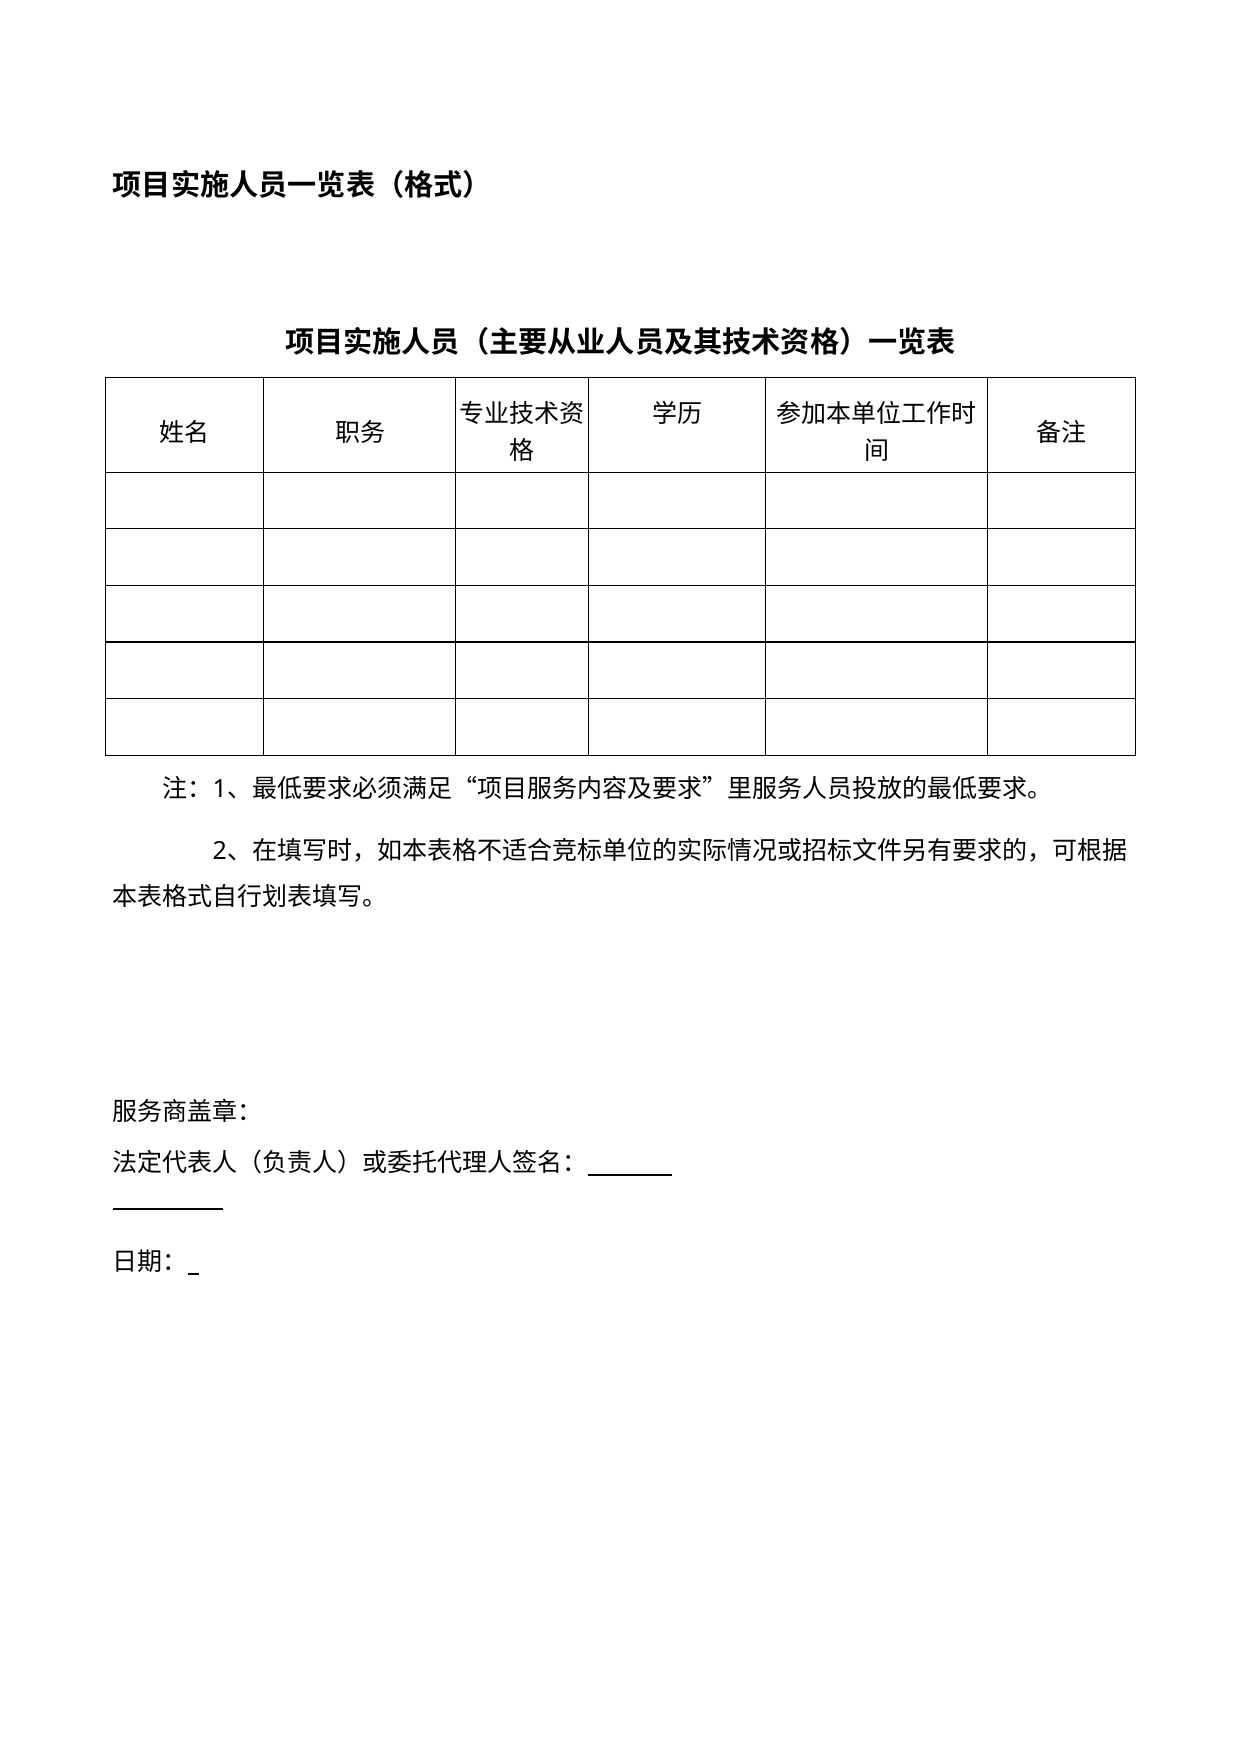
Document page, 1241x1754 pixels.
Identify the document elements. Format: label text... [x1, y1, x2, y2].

text 项目实施人员（主要从业人员及其技术资格）一览表 [112, 319, 1128, 360]
table_cell [589, 699, 765, 754]
table_cell [988, 473, 1135, 528]
table_header 学历 [589, 378, 765, 472]
table_cell [589, 643, 765, 698]
table_cell [106, 529, 263, 585]
table_cell [988, 643, 1135, 698]
table_cell [456, 643, 588, 698]
table_header 职务 [264, 378, 455, 472]
text 法定代表人（负责人）或委托代理人签名： [112, 1135, 1128, 1181]
text 项目实施人员一览表（格式） [112, 162, 1128, 204]
text 2、在填写时，如本表格不适合竞标单位的实际情况或招标文件另有要求的，可根据本表格式自行划表填写。 [112, 823, 1128, 914]
table_cell [988, 586, 1135, 641]
table_cell [456, 529, 588, 585]
table_cell [264, 699, 455, 754]
table_cell [766, 529, 987, 585]
table_cell [456, 473, 588, 528]
table_cell [106, 473, 263, 528]
table_cell [264, 586, 455, 641]
table_cell [766, 473, 987, 528]
table_cell [589, 473, 765, 528]
table_cell [106, 586, 263, 641]
table_cell [589, 586, 765, 641]
table_cell [264, 473, 455, 528]
table_cell [766, 586, 987, 641]
table_cell [264, 643, 455, 698]
table_cell [988, 699, 1135, 754]
table_header 参加本单位工作时间 [766, 378, 987, 472]
table_header 姓名 [106, 378, 263, 472]
text 日期： [112, 1227, 1128, 1292]
table_cell [589, 529, 765, 585]
table_header 备注 [988, 378, 1135, 472]
table_cell [766, 699, 987, 754]
table_cell [456, 586, 588, 641]
table_cell [106, 699, 263, 754]
text 注：1、最低要求必须满足“项目服务内容及要求”里服务人员投放的最低要求。 [112, 761, 1128, 807]
text 服务商盖章： [112, 1084, 1128, 1130]
table_cell [766, 643, 987, 698]
table_cell [456, 699, 588, 754]
table_cell [988, 529, 1135, 585]
table_cell [106, 643, 263, 698]
table_header 专业技术资格 [456, 378, 588, 472]
table_cell [264, 529, 455, 585]
